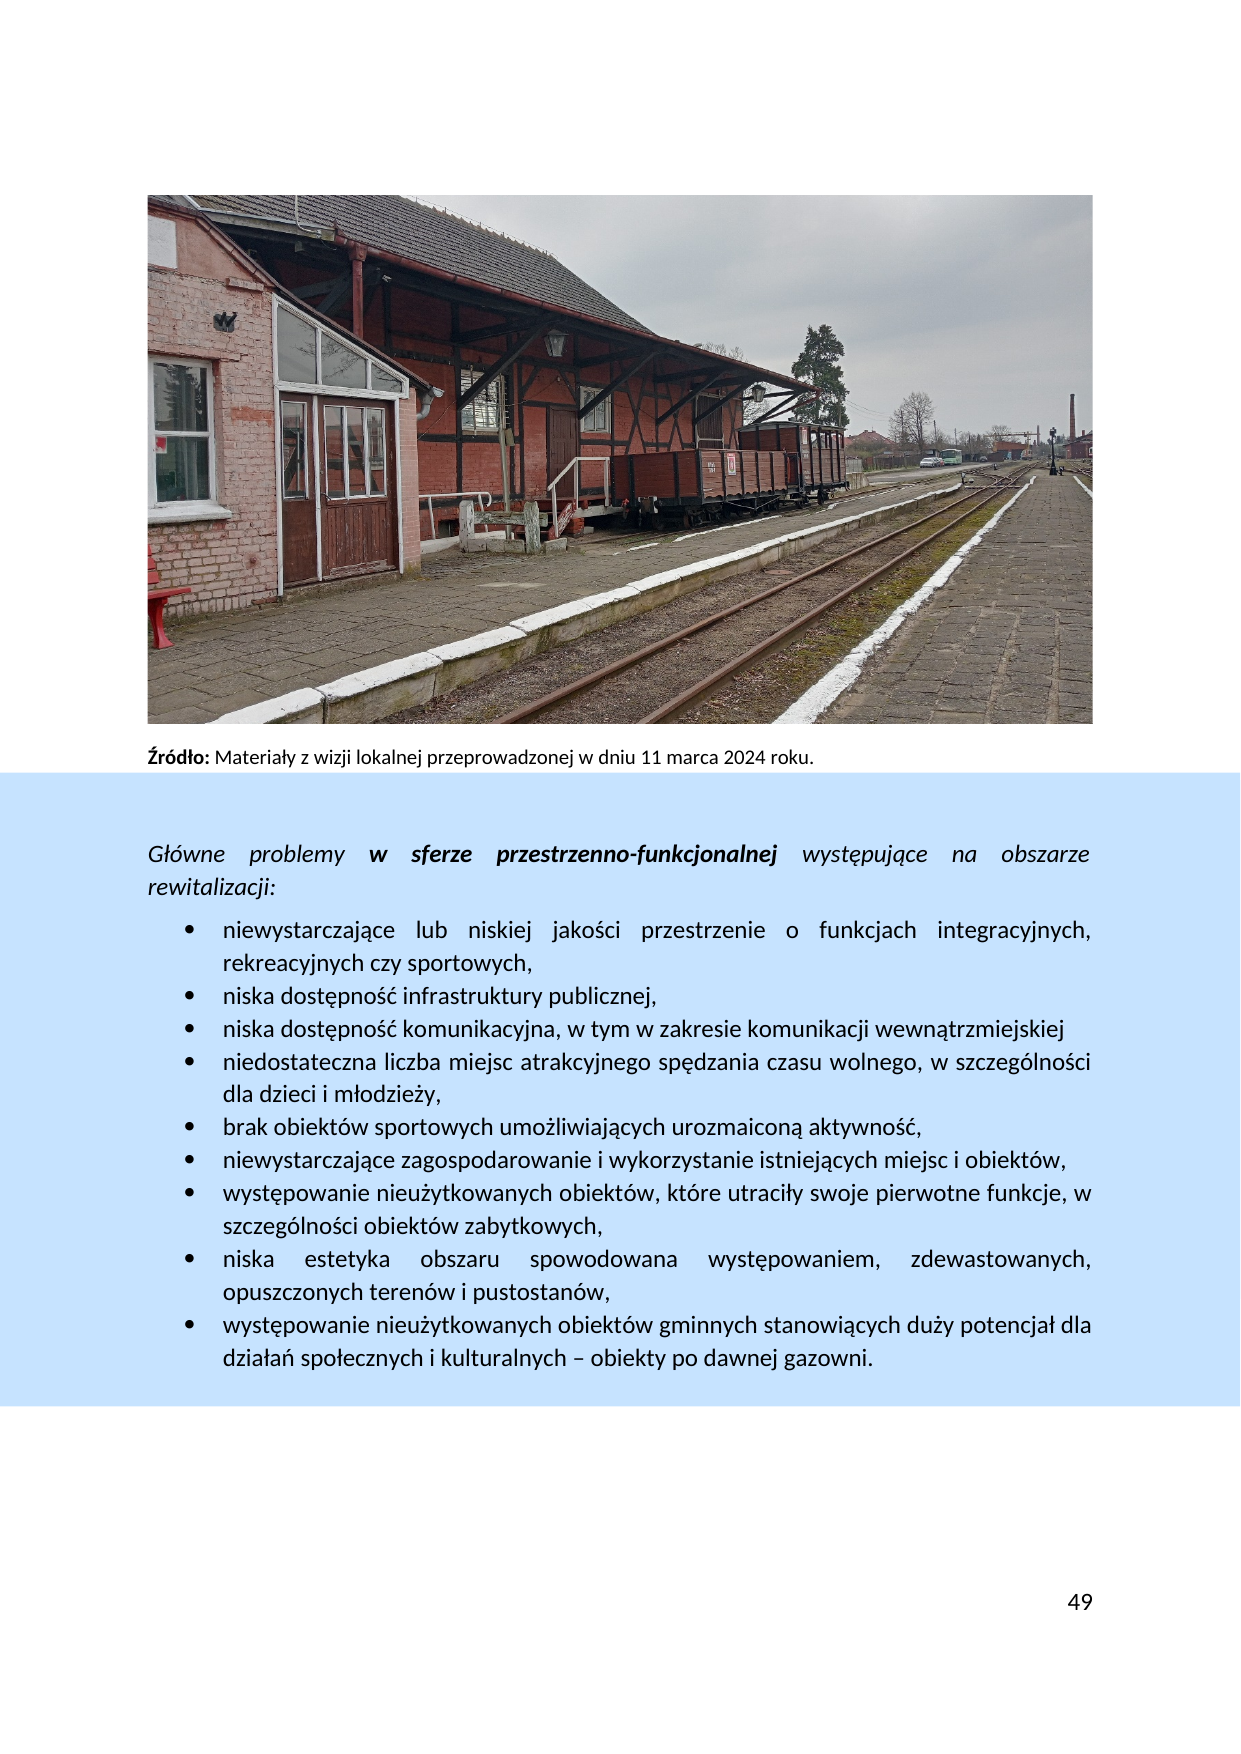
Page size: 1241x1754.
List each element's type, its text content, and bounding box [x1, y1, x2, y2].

picture [147, 195, 1093, 724]
list brak obiektów sportowych umożliwiających urozmaiconą aktywność, [185, 1112, 1093, 1142]
list niedostateczna liczba miejsc atrakcyjnego spędzania czasu wolnego, w szczególności dla dzieci i młodzieży, [185, 1046, 1093, 1109]
list niska estetyka obszaru spowodowana występowaniem, zdewastowanych, opuszczonych terenów i pustostanów, [185, 1243, 1093, 1307]
text Główne problemy w sferze przestrzenno-funkcjonalnej występujące na obszarze rewitalizacji: [148, 838, 1093, 901]
list występowanie nieużytkowanych obiektów, które utraciły swoje pierwotne funkcje, w szczególności obiektów zabytkowych, [185, 1177, 1093, 1241]
list niska dostępność infrastruktury publicznej, [185, 980, 1093, 1010]
list niska dostępność komunikacyjna, w tym w zakresie komunikacji wewnątrzmiejskiej [185, 1013, 1093, 1043]
text Źródło: Materiały z wizji lokalnej przeprowadzonej w dniu 11 marca 2024 roku. [148, 724, 1093, 769]
list niewystarczające lub niskiej jakości przestrzenie o funkcjach integracyjnych, rekreacyjnych czy sportowych, [185, 914, 1093, 977]
list niewystarczające zagospodarowanie i wykorzystanie istniejących miejsc i obiektów, [185, 1144, 1093, 1175]
list występowanie nieużytkowanych obiektów gminnych stanowiących duży potencjał dla działań społecznych i kulturalnych – obiekty po dawnej gazowni. [185, 1309, 1093, 1372]
